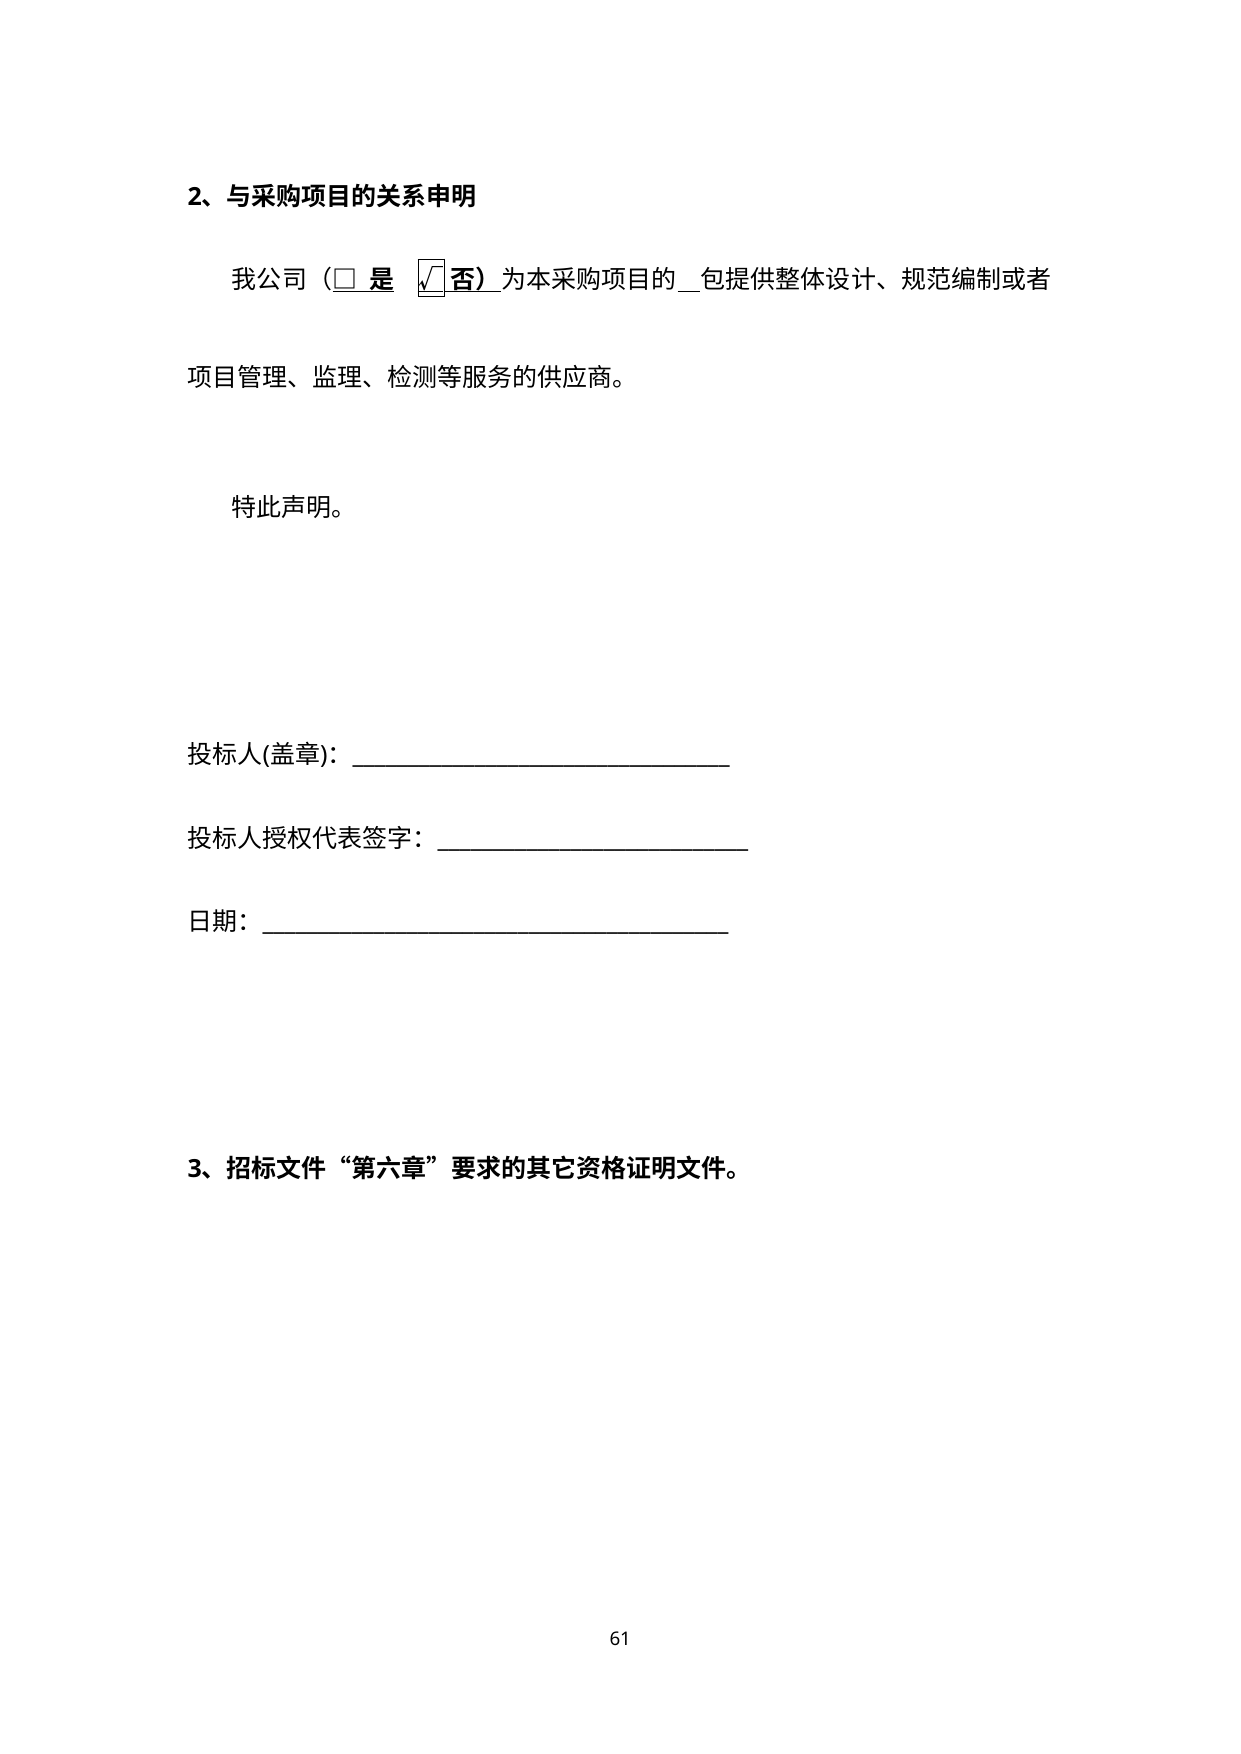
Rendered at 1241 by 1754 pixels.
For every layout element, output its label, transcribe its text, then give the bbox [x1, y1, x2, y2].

text 特此声明。 [187, 473, 1053, 538]
text 投标人授权代表签字：____________________________ [187, 804, 1053, 869]
text 日期：__________________________________________ [187, 887, 900, 952]
text 2、与采购项目的关系申明 [187, 162, 1053, 227]
text 3、招标文件“第六章”要求的其它资格证明文件。 [187, 1134, 1053, 1199]
text 投标人(盖章)：__________________________________ [187, 721, 1053, 786]
text 我公司（□ 是 √ 否）为本采购项目的 包提供整体设计、规范编制或者项目管理、监理、检测等服务的供应商。 [187, 245, 1053, 408]
